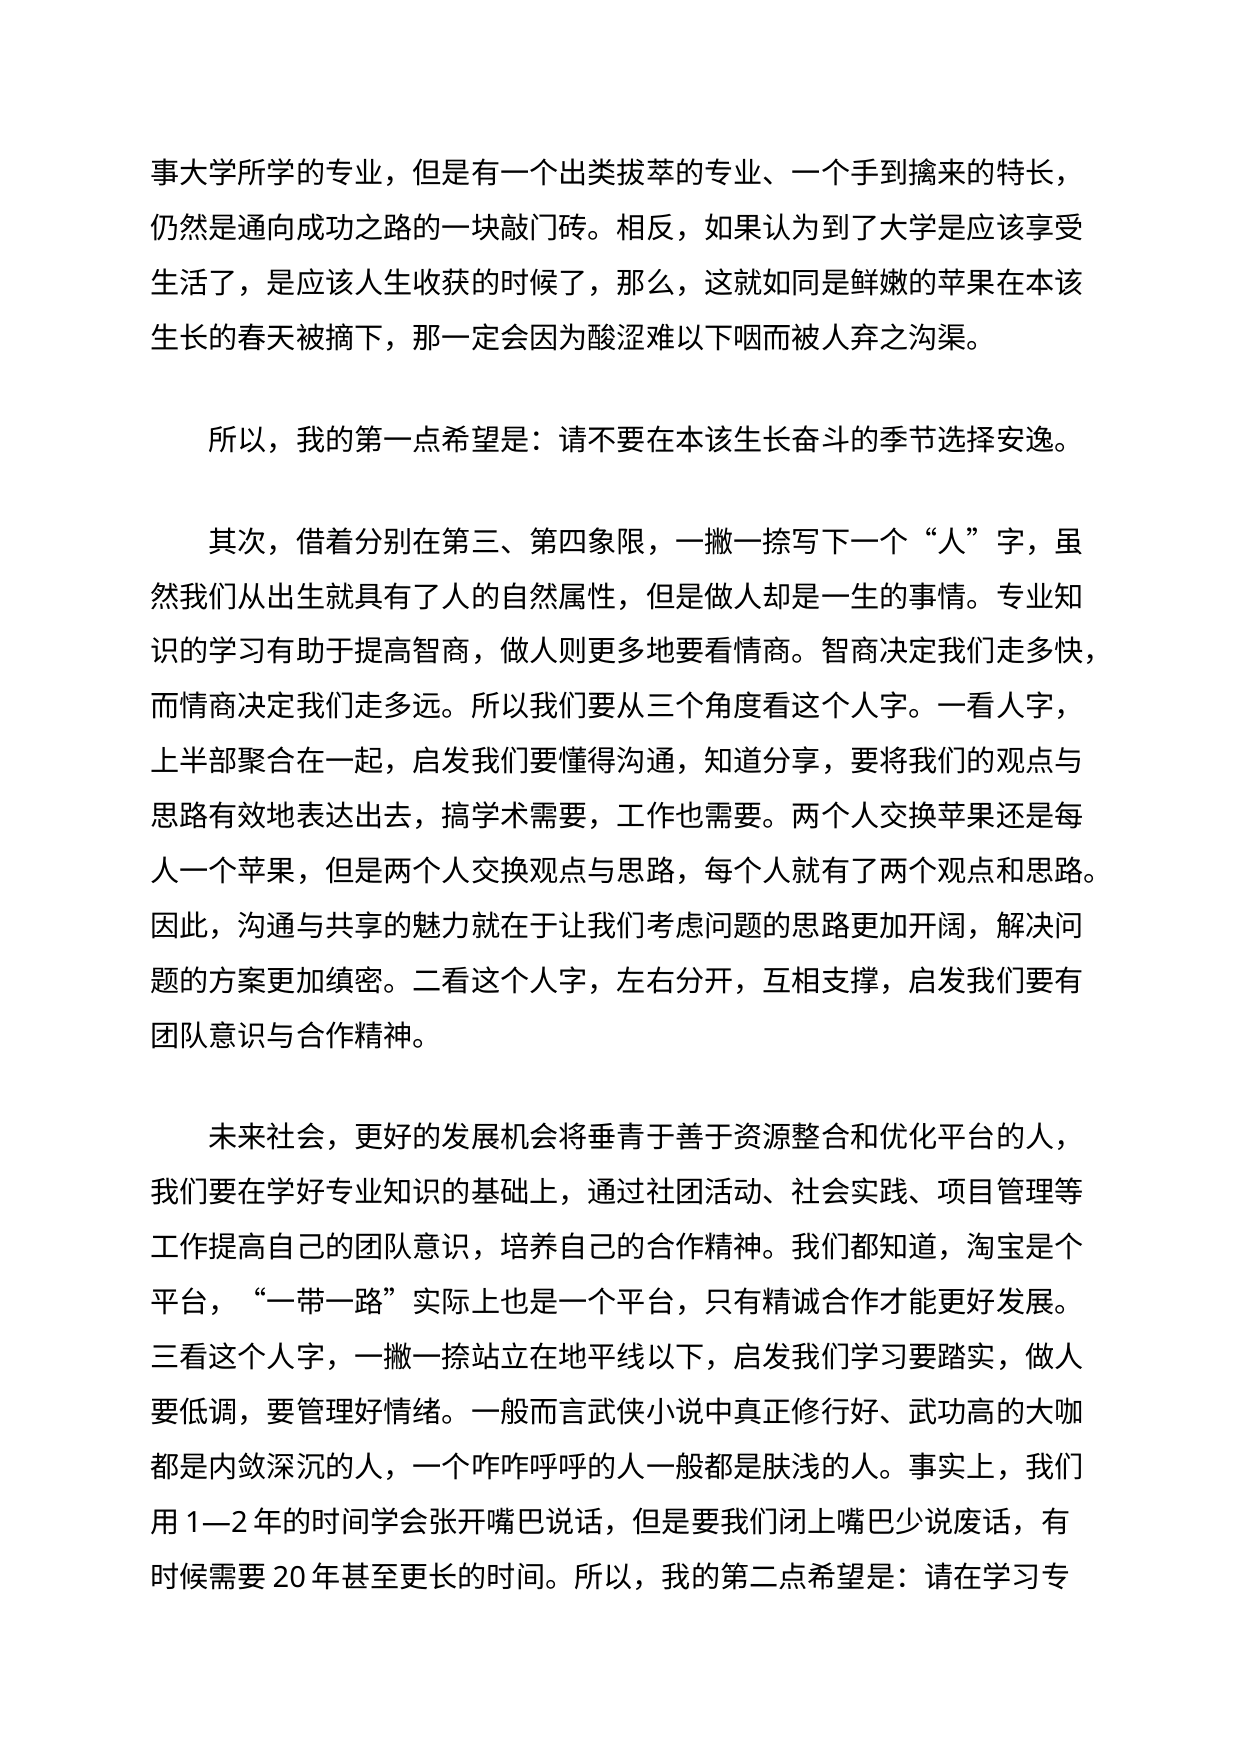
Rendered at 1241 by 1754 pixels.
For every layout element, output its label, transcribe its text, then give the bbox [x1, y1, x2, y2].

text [150, 1114, 1090, 1596]
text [150, 150, 1090, 357]
text 其次，借着分别在第三、第四象限，一撇一捺写下一个“人”字，虽然我们从出生就具有了人的自然属性，但是做人却是一生的事情。专业知识的学习有助于提高智商，做人则更多地要看情商。智商决定我们走多快，而情商决定我们走多远。所以我们要从三个角度看这个人字。一看人字，上半部聚合在一起，启发我们要懂得沟通，知道分享，要将我们的观点与思路有效地表达出去，搞学术需要，工作也需要。两个人交换苹果还是每人一个苹果，但是两个人交换观点与思路，每个人就有了两个观点和思路。因此，沟通与共享的魅力就在于让我们考虑问题的思路更加开阔，解决问题的方案更加缜密。二看这个人字，左右分开，互相支撑，启发我们要有团队意识与合作精神。 [150, 518, 1090, 1054]
text 所以，我的第一点希望是：请不要在本该生长奋斗的季节选择安逸。 [150, 416, 1090, 459]
